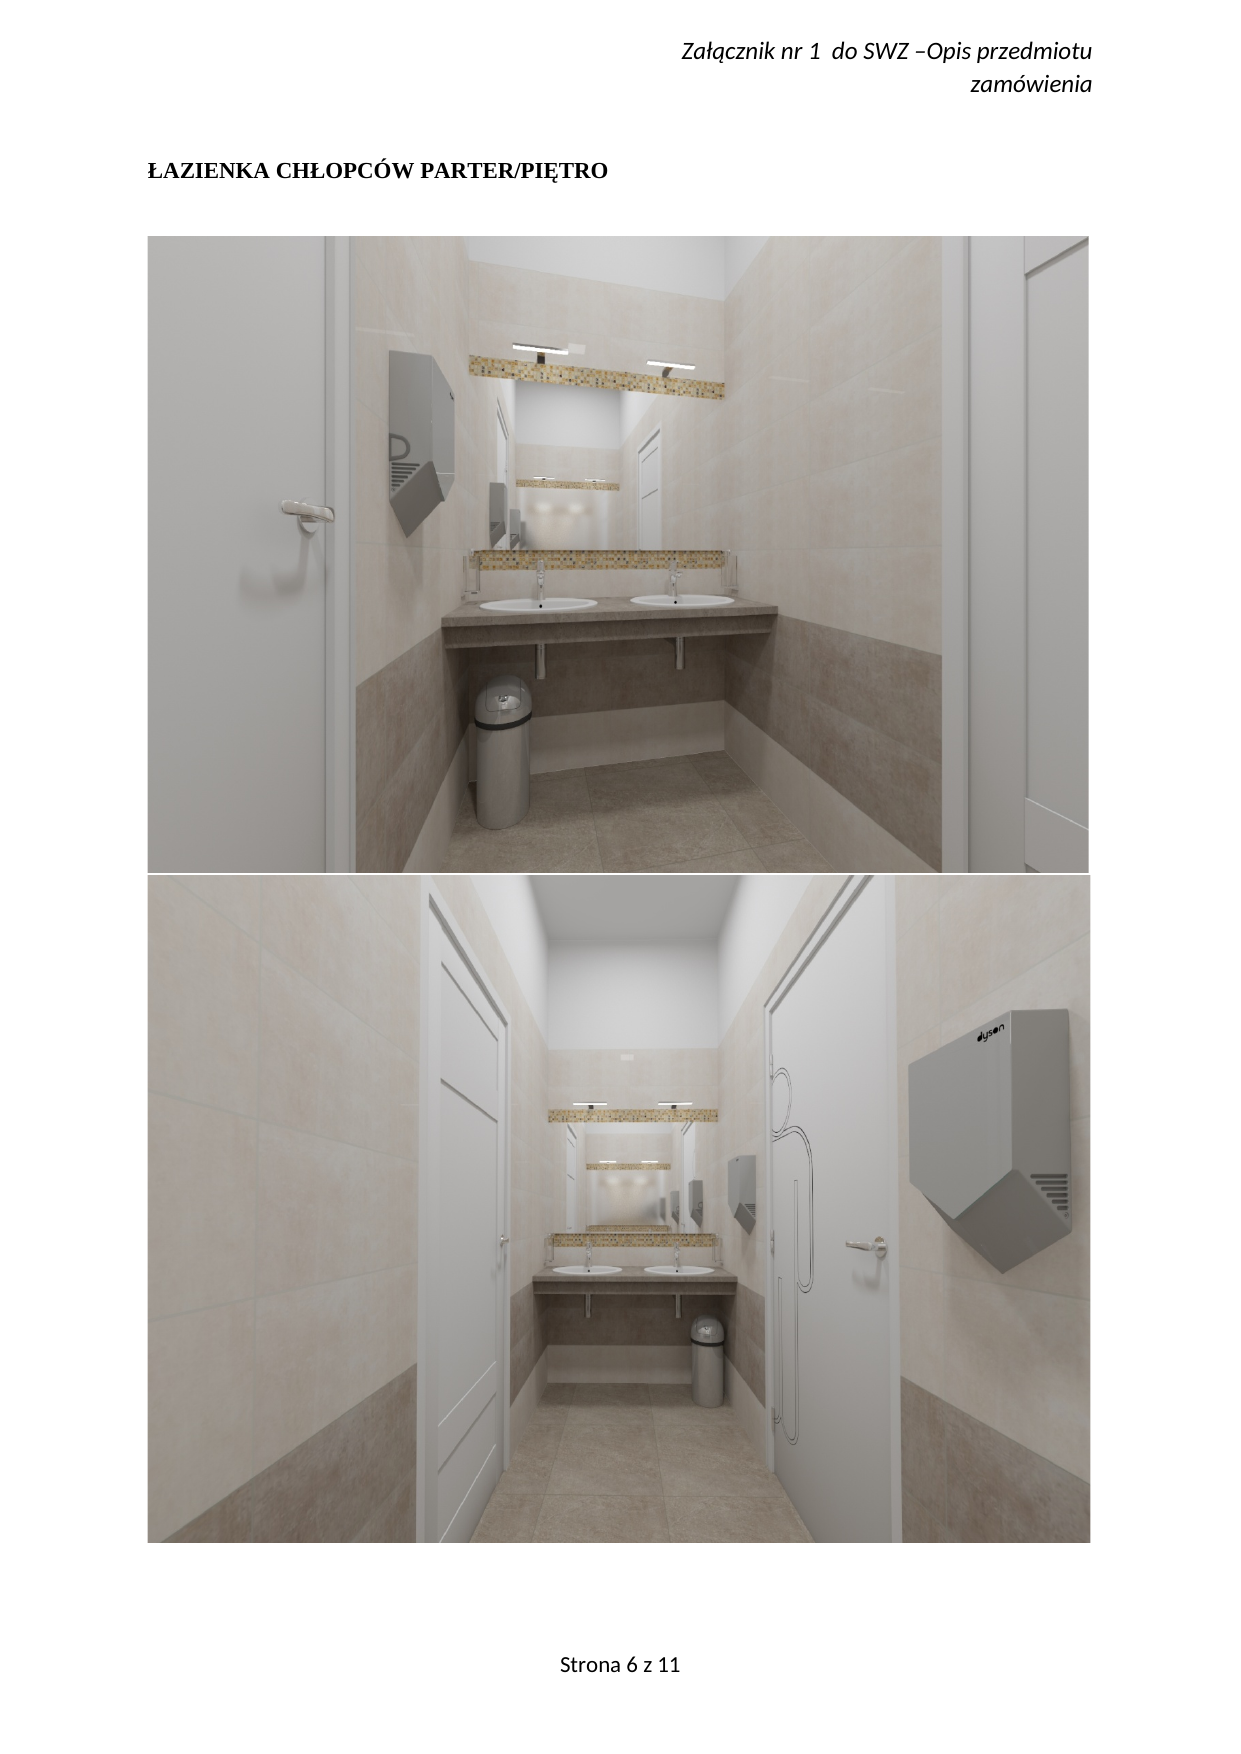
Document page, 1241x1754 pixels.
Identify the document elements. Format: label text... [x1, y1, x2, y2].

picture [147, 875, 1091, 1543]
text ŁAZIENKA CHŁOPCÓW PARTER/PIĘTRO [148, 157, 1093, 184]
picture [147, 236, 1089, 873]
